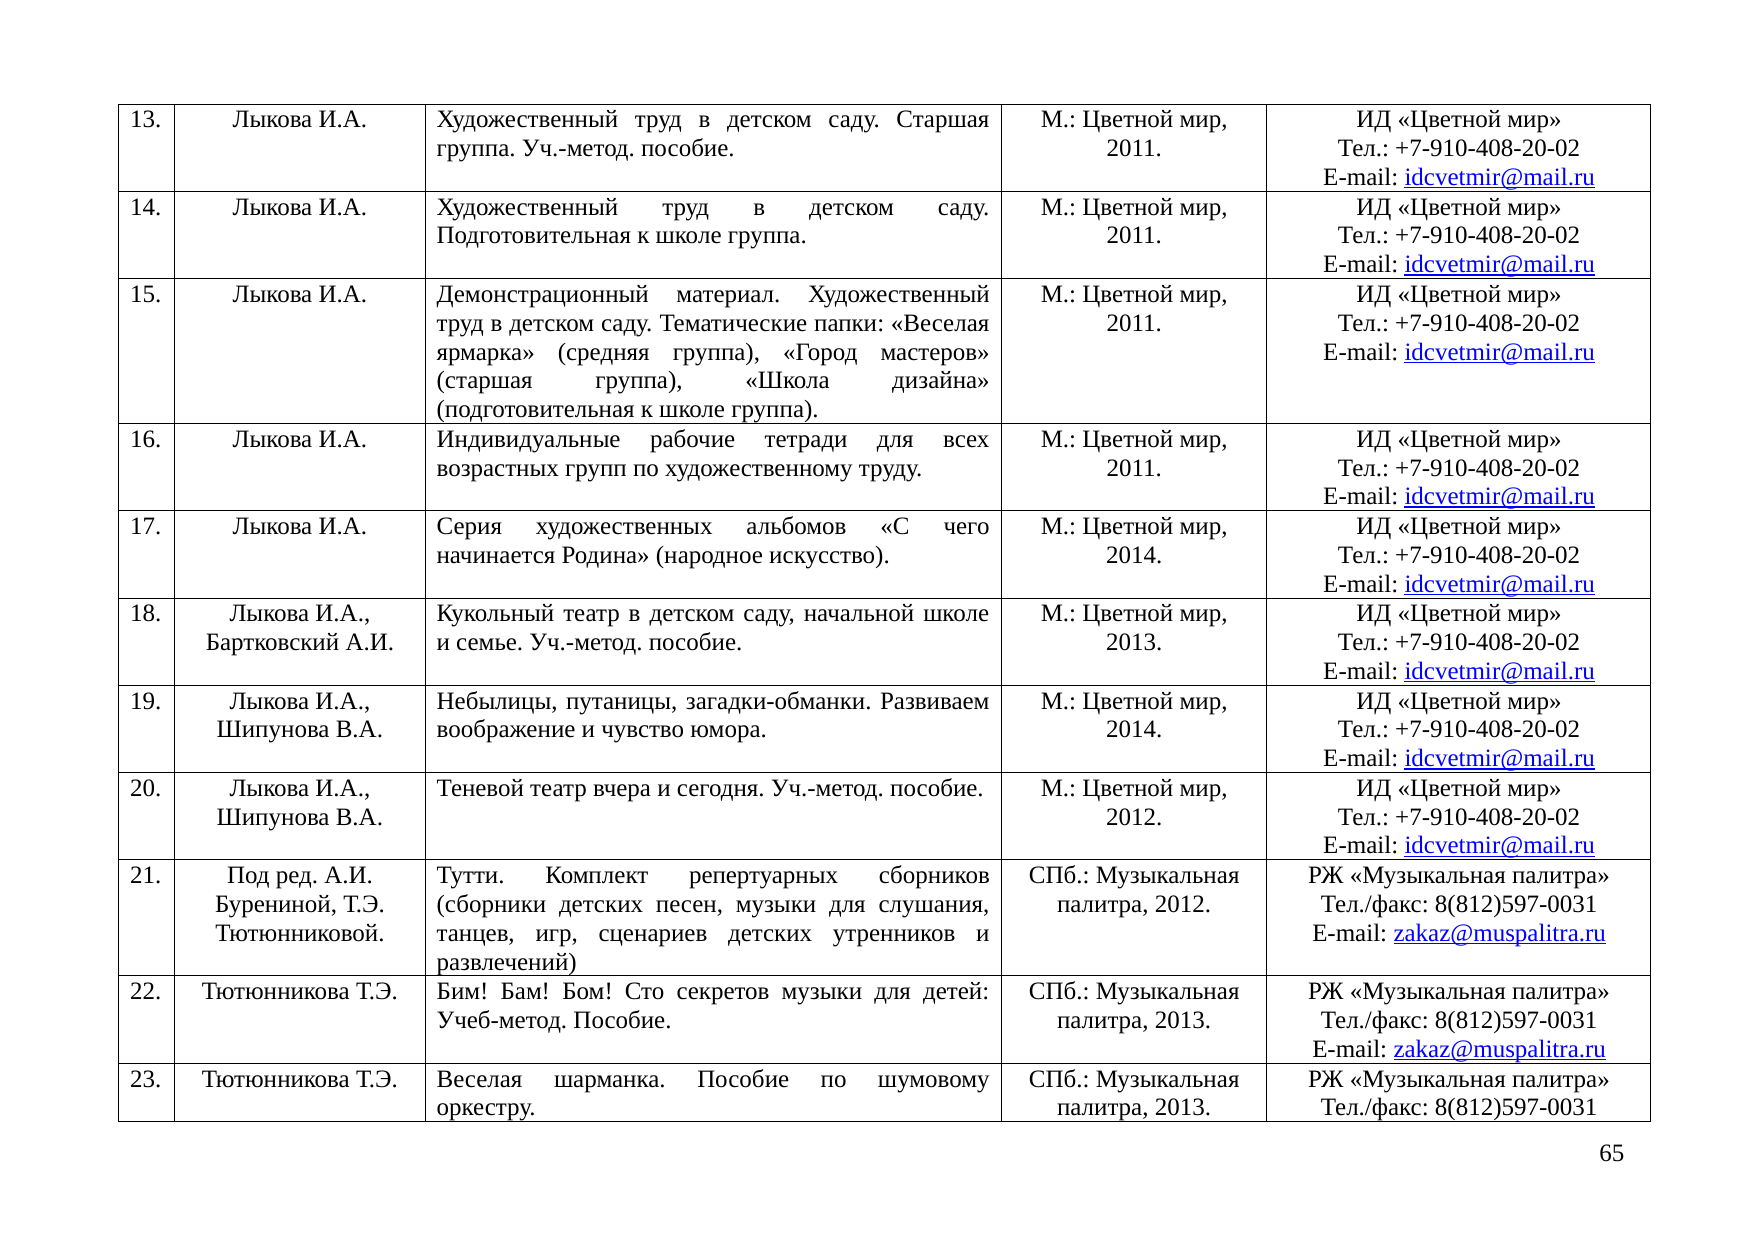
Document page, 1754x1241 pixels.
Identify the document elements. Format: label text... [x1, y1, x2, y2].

table_cell Лыкова И.А. [175, 424, 425, 510]
table_cell Лыкова И.А., Бартковский А.И. [175, 599, 425, 685]
table_cell ИД «Цветной мир» Тел.: +7-910-408-20-02 E-mail: idcvetmir@mail.ru [1267, 192, 1650, 278]
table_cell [1002, 1064, 1266, 1121]
table_cell ИД «Цветной мир» Тел.: +7-910-408-20-02 E-mail: idcvetmir@mail.ru [1267, 424, 1650, 510]
table_cell [119, 192, 174, 278]
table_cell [1267, 105, 1650, 191]
table_cell М.: Цветной мир, 2013. [1002, 599, 1266, 685]
table_cell [119, 773, 174, 859]
table_cell [119, 1064, 174, 1121]
table_cell Серия художественных альбомов «С чего начинается Родина» (народное искусство). [426, 511, 1001, 597]
table_cell [119, 686, 174, 772]
table_cell РЖ «Музыкальная палитра» Тел./факс: 8(812)597-0031 E-mail: zakaz@muspalitra.ru [1267, 860, 1650, 975]
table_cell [1002, 105, 1266, 191]
table_cell Индивидуальные рабочие тетради для всех возрастных групп по художественному труду. [426, 424, 1001, 510]
table_cell Художественный труд в детском саду. Старшая группа. Уч.-метод. пособие. [426, 105, 1001, 191]
table_cell [119, 976, 174, 1063]
table_cell Тутти. Комплект репертуарных сборников (сборники детских песен, музыки для слушания, танцев, игр, сценариев детских утренников и развлечений) [426, 860, 1001, 975]
table_cell Лыкова И.А. [175, 192, 425, 278]
table_cell Теневой театр вчера и сегодня. Уч.-метод. пособие. [426, 773, 1001, 859]
table_cell Лыкова И.А. [175, 511, 425, 597]
table_cell Тютюнникова Т.Э. [175, 976, 425, 1063]
table_cell ИД «Цветной мир» Тел.: +7-910-408-20-02 E-mail: idcvetmir@mail.ru [1267, 279, 1650, 423]
table_cell ИД «Цветной мир» Тел.: +7-910-408-20-02 E-mail: idcvetmir@mail.ru [1267, 599, 1650, 685]
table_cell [426, 1064, 1001, 1121]
table_cell [119, 105, 174, 191]
table_cell М.: Цветной мир, 2011. [1002, 192, 1266, 278]
table_cell Кукольный театр в детском саду, начальной школе и семье. Уч.-метод. пособие. [426, 599, 1001, 685]
table_cell ИД «Цветной мир» Тел.: +7-910-408-20-02 E-mail: idcvetmir@mail.ru [1267, 511, 1650, 597]
table_cell Художественный труд в детском саду. Подготовительная к школе группа. [426, 192, 1001, 278]
table_cell М.: Цветной мир, 2014. [1002, 511, 1266, 597]
table_cell М.: Цветной мир, 2012. [1002, 773, 1266, 859]
table_cell [119, 511, 174, 597]
table_cell СПб.: Музыкальная палитра, 2013. [1002, 976, 1266, 1063]
table_cell Под ред. А.И. Бурениной, Т.Э. Тютюнниковой. [175, 860, 425, 975]
table_cell [119, 860, 174, 975]
table_cell Лыкова И.А., Шипунова В.А. [175, 773, 425, 859]
table_cell ИД «Цветной мир» Тел.: +7-910-408-20-02 E-mail: idcvetmir@mail.ru [1267, 686, 1650, 772]
table_cell [119, 599, 174, 685]
table_cell ИД «Цветной мир» Тел.: +7-910-408-20-02 E-mail: idcvetmir@mail.ru [1267, 773, 1650, 859]
table_cell Лыкова И.А., Шипунова В.А. [175, 686, 425, 772]
table_cell М.: Цветной мир, 2011. [1002, 424, 1266, 510]
table_cell Небылицы, путаницы, загадки-обманки. Развиваем воображение и чувство юмора. [426, 686, 1001, 772]
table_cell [1267, 1064, 1650, 1121]
table_cell Лыкова И.А. [175, 279, 425, 423]
table_cell [119, 424, 174, 510]
table_cell СПб.: Музыкальная палитра, 2012. [1002, 860, 1266, 975]
table_cell Бим! Бам! Бом! Сто секретов музыки для детей: Учеб-метод. Пособие. [426, 976, 1001, 1063]
table_cell Лыкова И.А. [175, 105, 425, 191]
table_cell Тютюнникова Т.Э. [175, 1064, 425, 1121]
table_cell [119, 279, 174, 423]
table_cell РЖ «Музыкальная палитра» Тел./факс: 8(812)597-0031 E-mail: zakaz@muspalitra.ru [1267, 976, 1650, 1063]
table_cell М.: Цветной мир, 2011. [1002, 279, 1266, 423]
table_cell М.: Цветной мир, 2014. [1002, 686, 1266, 772]
table_cell Демонстрационный материал. Художественный труд в детском саду. Тематические папки: «Веселая ярмарка» (средняя группа), «Город мастеров» (старшая группа), «Школа дизайна» (подготовительная к школе группа). [426, 279, 1001, 423]
